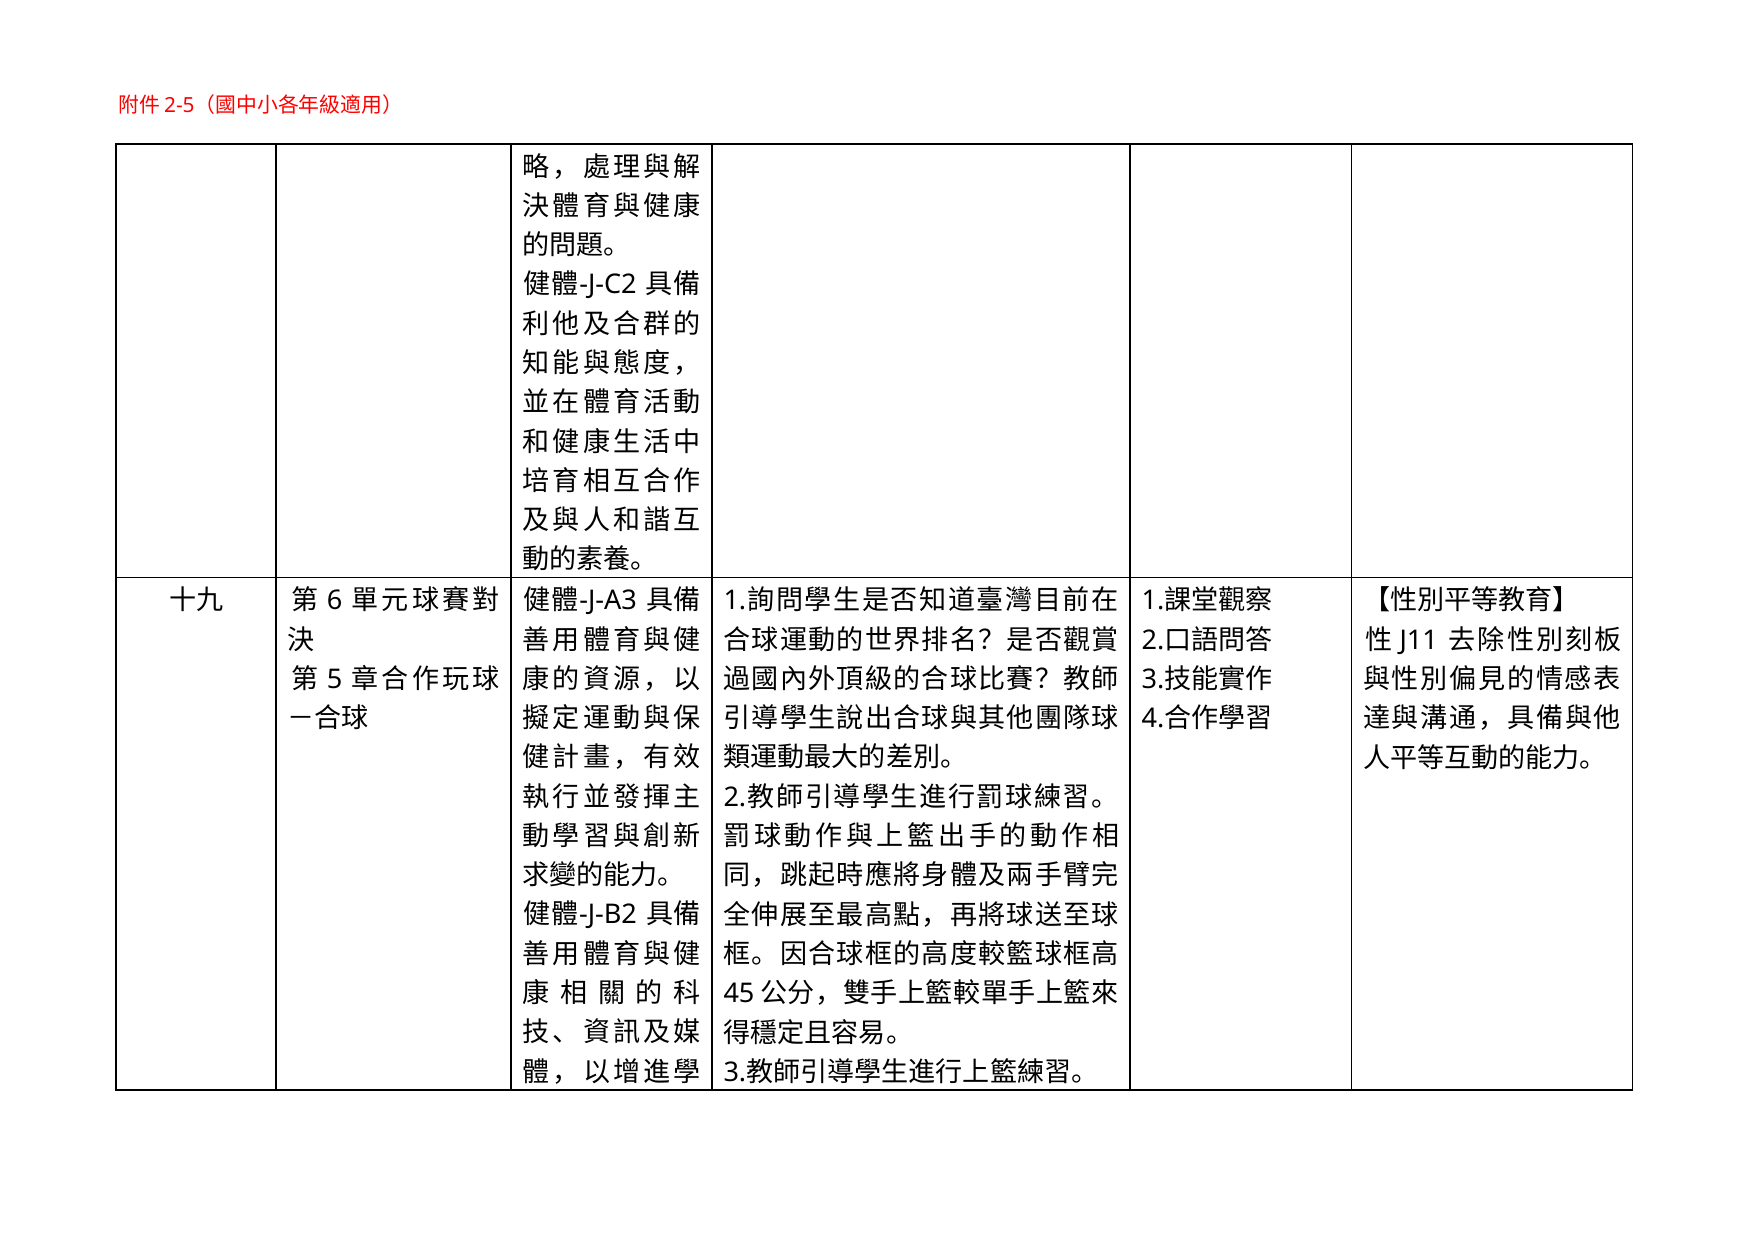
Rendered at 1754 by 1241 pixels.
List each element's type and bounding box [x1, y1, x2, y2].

table_cell [713, 578, 1129, 1089]
table_cell [117, 145, 275, 577]
table_cell [1131, 578, 1351, 1089]
table_cell [277, 145, 510, 577]
table_cell [1352, 145, 1632, 577]
table_cell [713, 145, 1129, 577]
table_cell [117, 578, 275, 1089]
table_cell [512, 145, 711, 577]
table_cell [1352, 578, 1632, 1089]
table_cell [512, 578, 711, 1089]
table_cell [277, 578, 510, 1089]
table_cell [1131, 145, 1351, 577]
